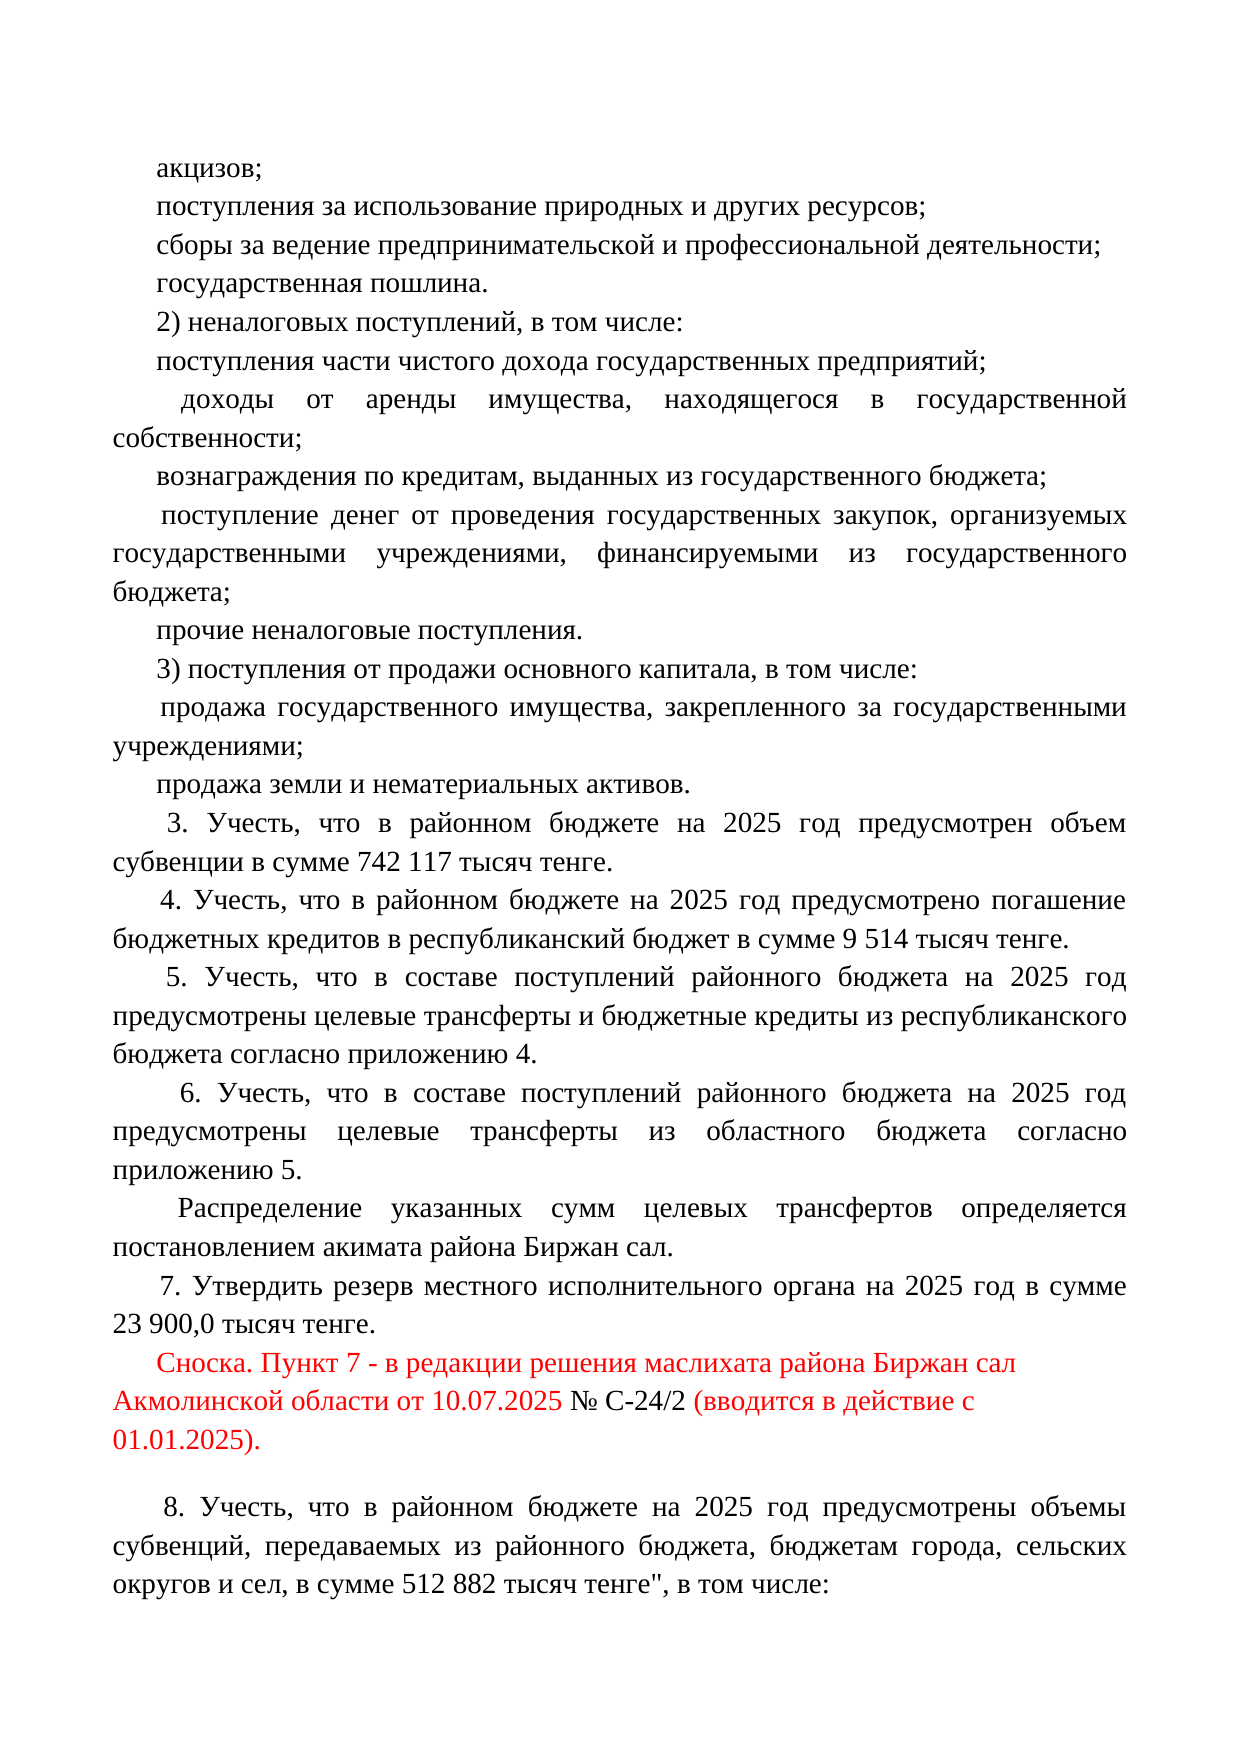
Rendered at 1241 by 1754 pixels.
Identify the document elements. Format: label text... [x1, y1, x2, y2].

text 8. Учесть, что в районном бюджете на 2025 год предусмотрены объемы субвенций, передаваемых из районного бюджета, бюджетам города, сельских округов и сел, в сумме 512 882 тысяч тенге", в том числе: [112, 1489, 1128, 1600]
text государственная пошлина. [112, 266, 1128, 299]
text вознаграждения по кредитам, выданных из государственного бюджета; [112, 458, 1128, 492]
text 7. Утвердить резерв местного исполнительного органа на 2025 год в сумме 23 900,0 тысяч тенге. [112, 1268, 1128, 1340]
text Сноска. Пункт 7 - в редакции решения маслихата района Биржан сал Акмолинской области от 10.07.2025 № С-24/2 (вводится в действие с 01.01.2025). [112, 1345, 1128, 1486]
text доходы от аренды имущества, находящегося в государственной собственности; [112, 381, 1128, 453]
text поступления части чистого дохода государственных предприятий; [112, 343, 1128, 376]
text продажа государственного имущества, закрепленного за государственными учреждениями; [112, 689, 1128, 762]
text 5. Учесть, что в составе поступлений районного бюджета на 2025 год предусмотрены целевые трансферты и бюджетные кредиты из республиканского бюджета согласно приложению 4. [112, 959, 1128, 1070]
text акцизов; [112, 150, 1128, 183]
text поступления за использование природных и других ресурсов; [112, 188, 1128, 222]
text сборы за ведение предпринимательской и профессиональной деятельности; [112, 227, 1128, 261]
text 4. Учесть, что в районном бюджете на 2025 год предусмотрено погашение бюджетных кредитов в республиканский бюджет в сумме 9 514 тысяч тенге. [112, 882, 1128, 954]
text Распределение указанных сумм целевых трансфертов определяется постановлением акимата района Биржан сал. [112, 1191, 1128, 1263]
text 2) неналоговых поступлений, в том числе: [112, 304, 1128, 338]
text 6. Учесть, что в составе поступлений районного бюджета на 2025 год предусмотрены целевые трансферты из областного бюджета согласно приложению 5. [112, 1075, 1128, 1186]
text 3. Учесть, что в районном бюджете на 2025 год предусмотрен объем субвенции в сумме 742 117 тысяч тенге. [112, 805, 1128, 877]
text поступление денег от проведения государственных закупок, организуемых государственными учреждениями, финансируемыми из государственного бюджета; [112, 497, 1128, 607]
text 3) поступления от продажи основного капитала, в том числе: [112, 651, 1128, 684]
text продажа земли и нематериальных активов. [112, 767, 1128, 800]
text прочие неналоговые поступления. [112, 612, 1128, 646]
